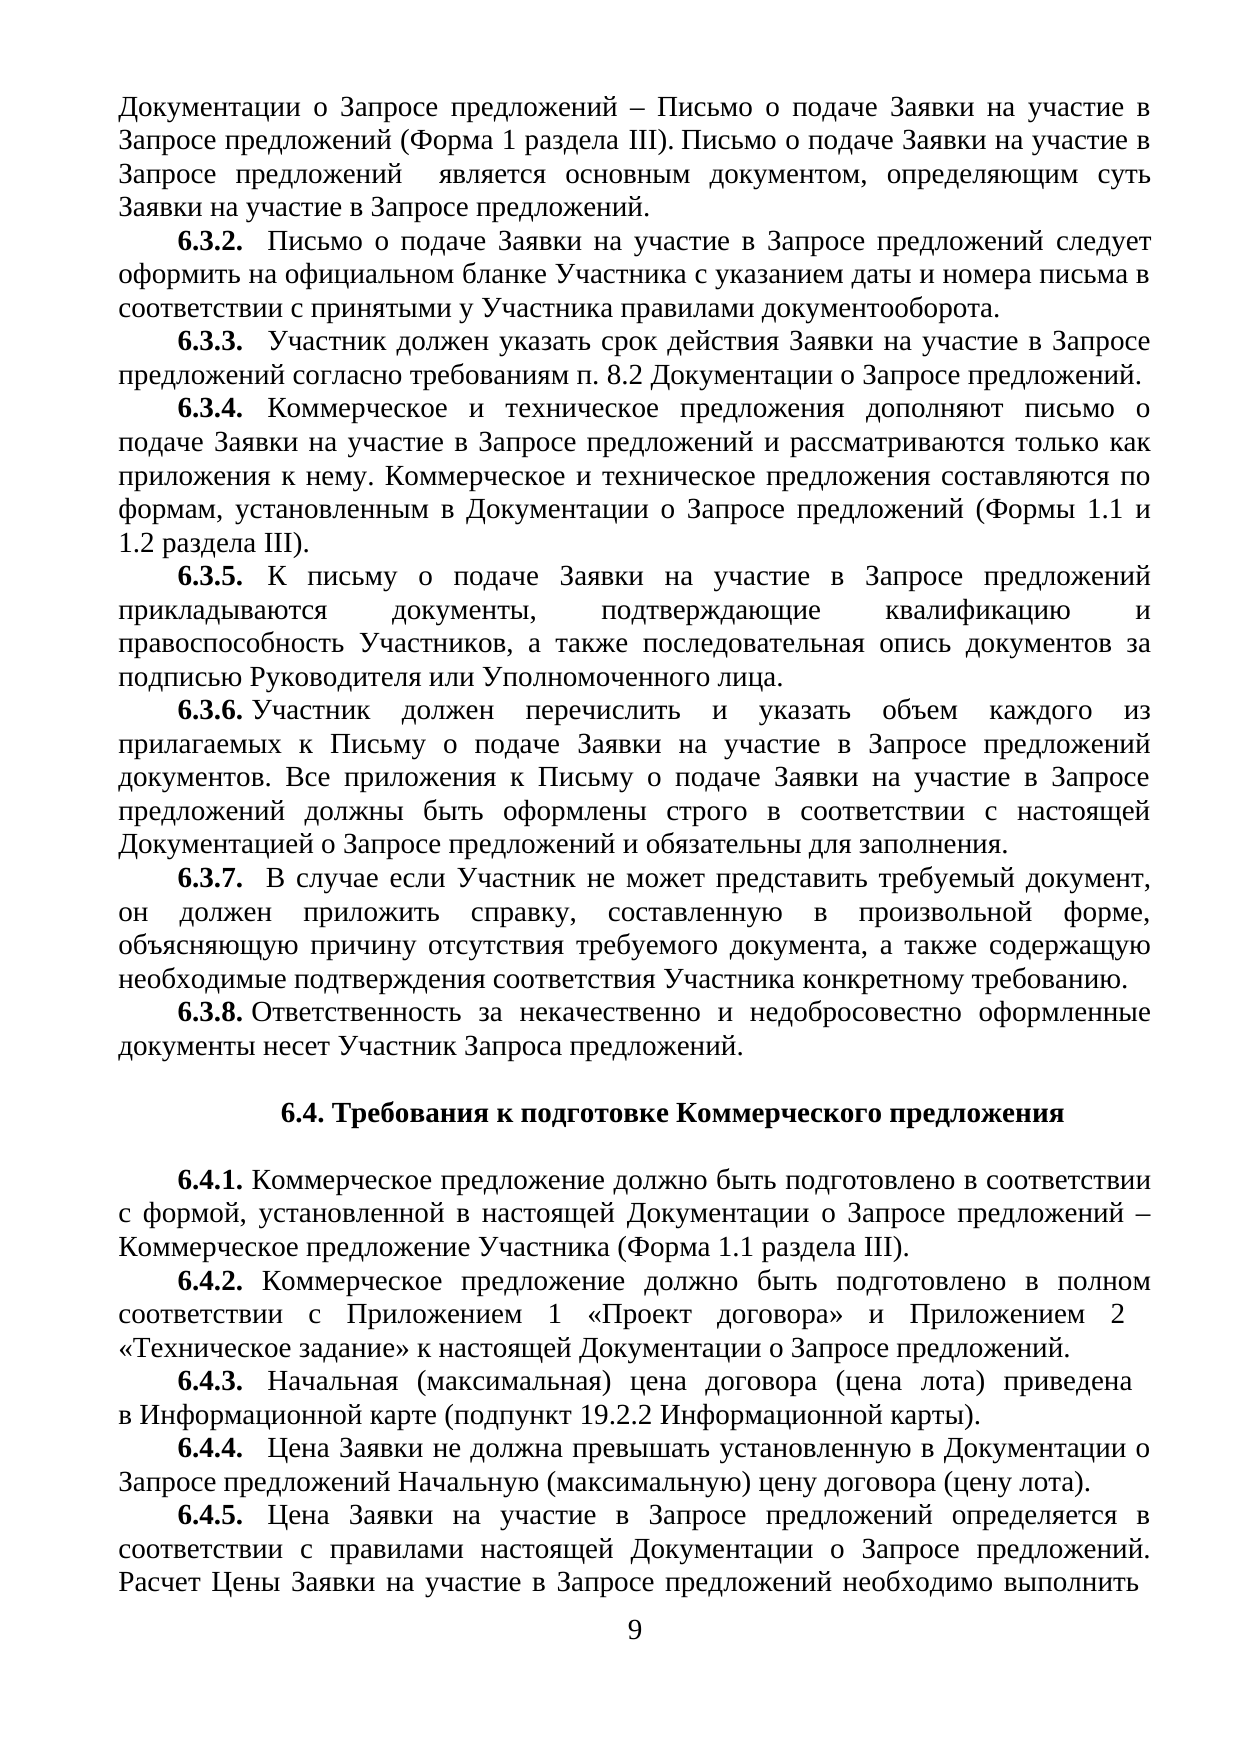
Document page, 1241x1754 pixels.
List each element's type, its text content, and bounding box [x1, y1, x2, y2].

list Коммерческое и техническое предложения дополняют письмо о подаче Заявки на участие в Запросе предложений и рассматриваются только как приложения к нему. Коммерческое и техническое предложения составляются по формам, установленным в Документации о Запросе предложений (Формы 1.1 и 1.2 раздела III). [118, 391, 1152, 558]
list Начальная (максимальная) цена договора (цена лота) приведена в Информационной карте (подпункт 19.2.2 Информационной карты). [118, 1363, 1152, 1430]
list Участник должен перечислить и указать объем каждого из прилагаемых к Письму о подаче Заявки на участие в Запросе предложений документов. Все приложения к Письму о подаче Заявки на участие в Запросе предложений должны быть оформлены строго в соответствии с настоящей Документацией о Запросе предложений и обязательны для заполнения. [118, 692, 1152, 860]
list Участник должен указать срок действия Заявки на участие в Запросе предложений согласно требованиям п. 8.2 Документации о Запросе предложений. [118, 323, 1152, 391]
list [118, 1497, 1152, 1598]
text 6.4.1. Коммерческое предложение должно быть подготовлено в соответствии с формой, установленной в настоящей Документации о Запросе предложений – Коммерческое предложение Участника (Форма 1.1 раздела III). [118, 1162, 1152, 1263]
text 6.4.2. Коммерческое предложение должно быть подготовлено в полном соответствии с Приложением 1 «Проект договора» и Приложением 2 «Техническое задание» к настоящей Документации о Запросе предложений. [118, 1263, 1152, 1363]
list Ответственность за некачественно и недобросовестно оформленные документы несет Участник Запроса предложений. [118, 994, 1152, 1061]
text 6.4. Требования к подготовке Коммерческого предложения [118, 1095, 1152, 1128]
list В случае если Участник не может представить требуемый документ, он должен приложить справку, составленную в произвольной форме, объясняющую причину отсутствия требуемого документа, а также содержащую необходимые подтверждения соответствия Участника конкретному требованию. [118, 860, 1152, 994]
list Цена Заявки не должна превышать установленную в Документации о Запросе предложений Начальную (максимальную) цену договора (цену лота). [118, 1430, 1152, 1497]
list Письмо о подаче Заявки на участие в Запросе предложений следует оформить на официальном бланке Участника с указанием даты и номера письма в соответствии с принятыми у Участника правилами документооборота. [118, 223, 1152, 323]
list К письму о подаче Заявки на участие в Запросе предложений прикладываются документы, подтверждающие квалификацию и правоспособность Участников, а также последовательная опись документов за подписью Руководителя или Уполномоченного лица. [118, 558, 1152, 692]
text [118, 89, 1152, 223]
